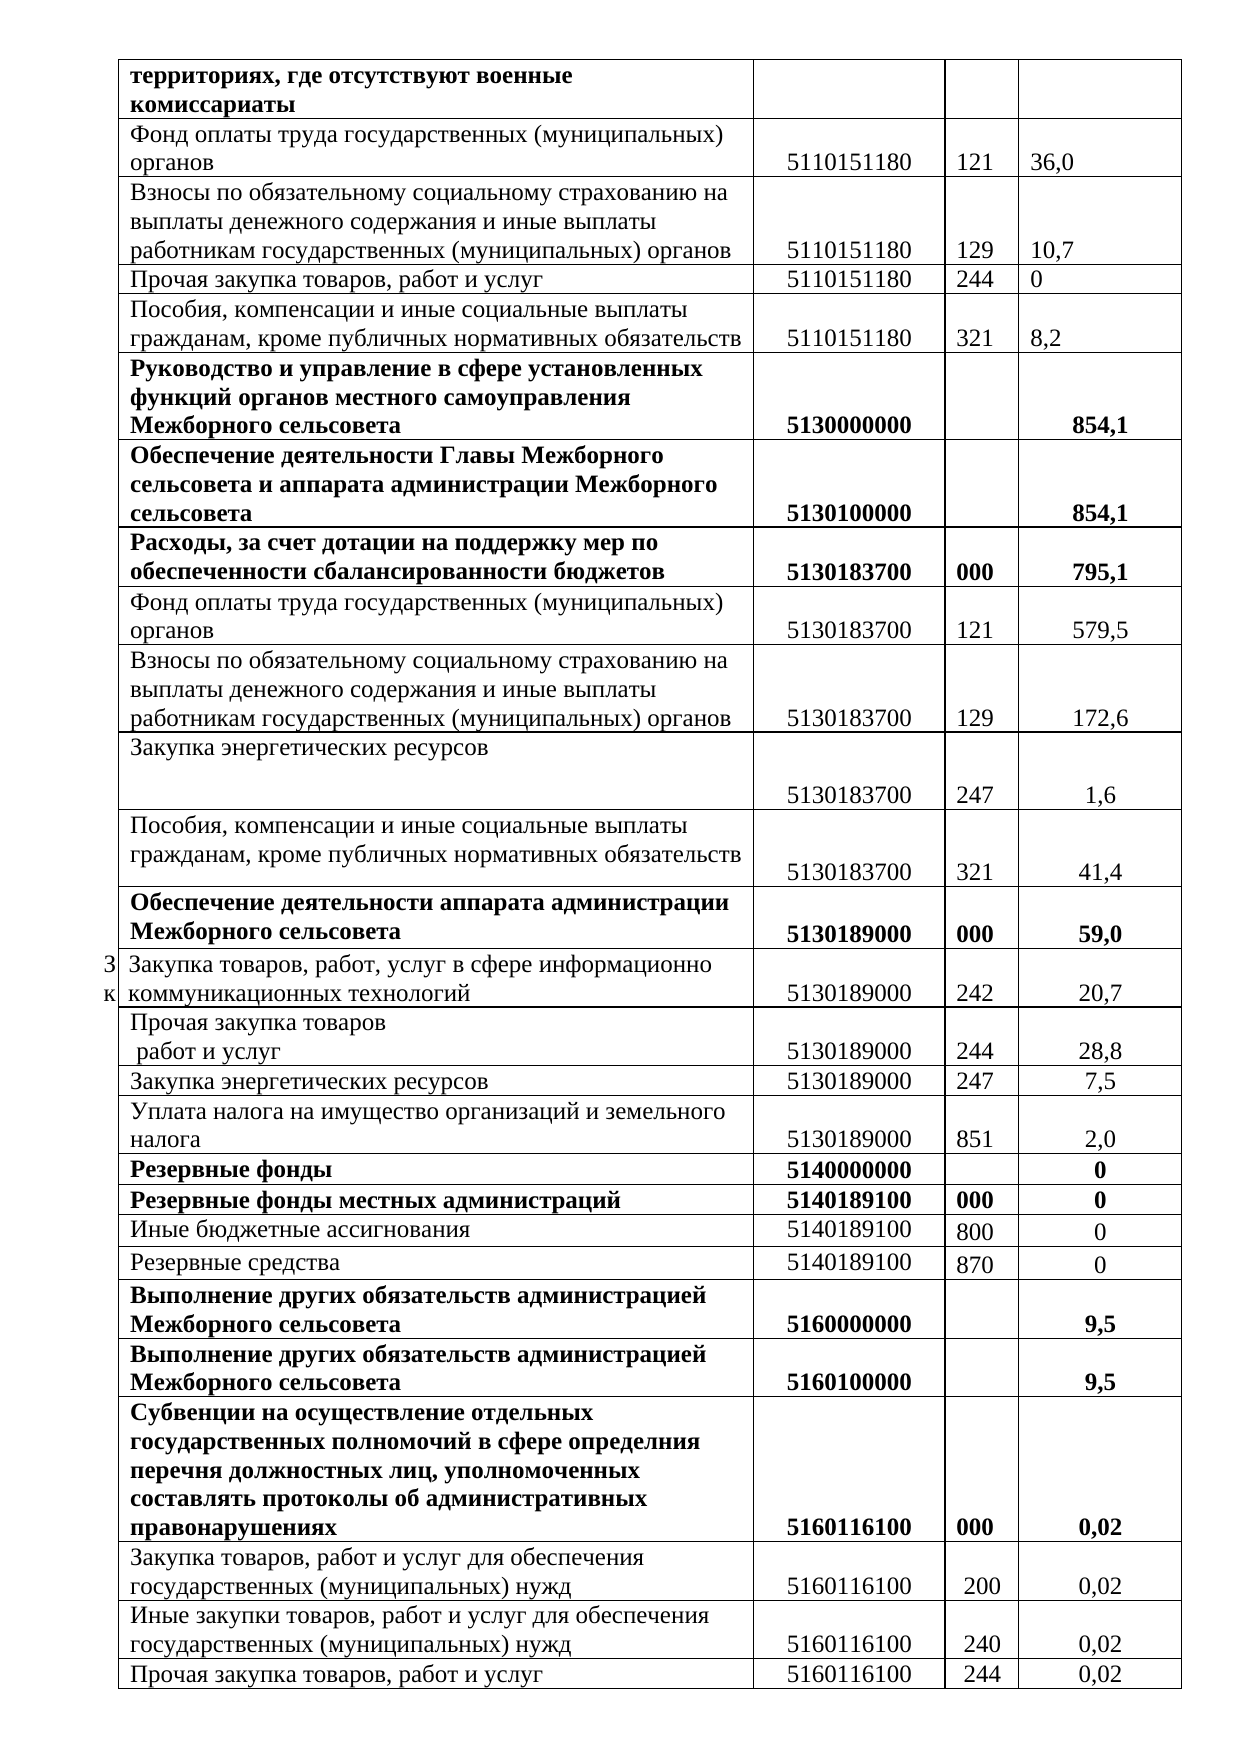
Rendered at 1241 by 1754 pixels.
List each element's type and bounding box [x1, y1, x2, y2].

table_cell [1182, 59, 1196, 1689]
